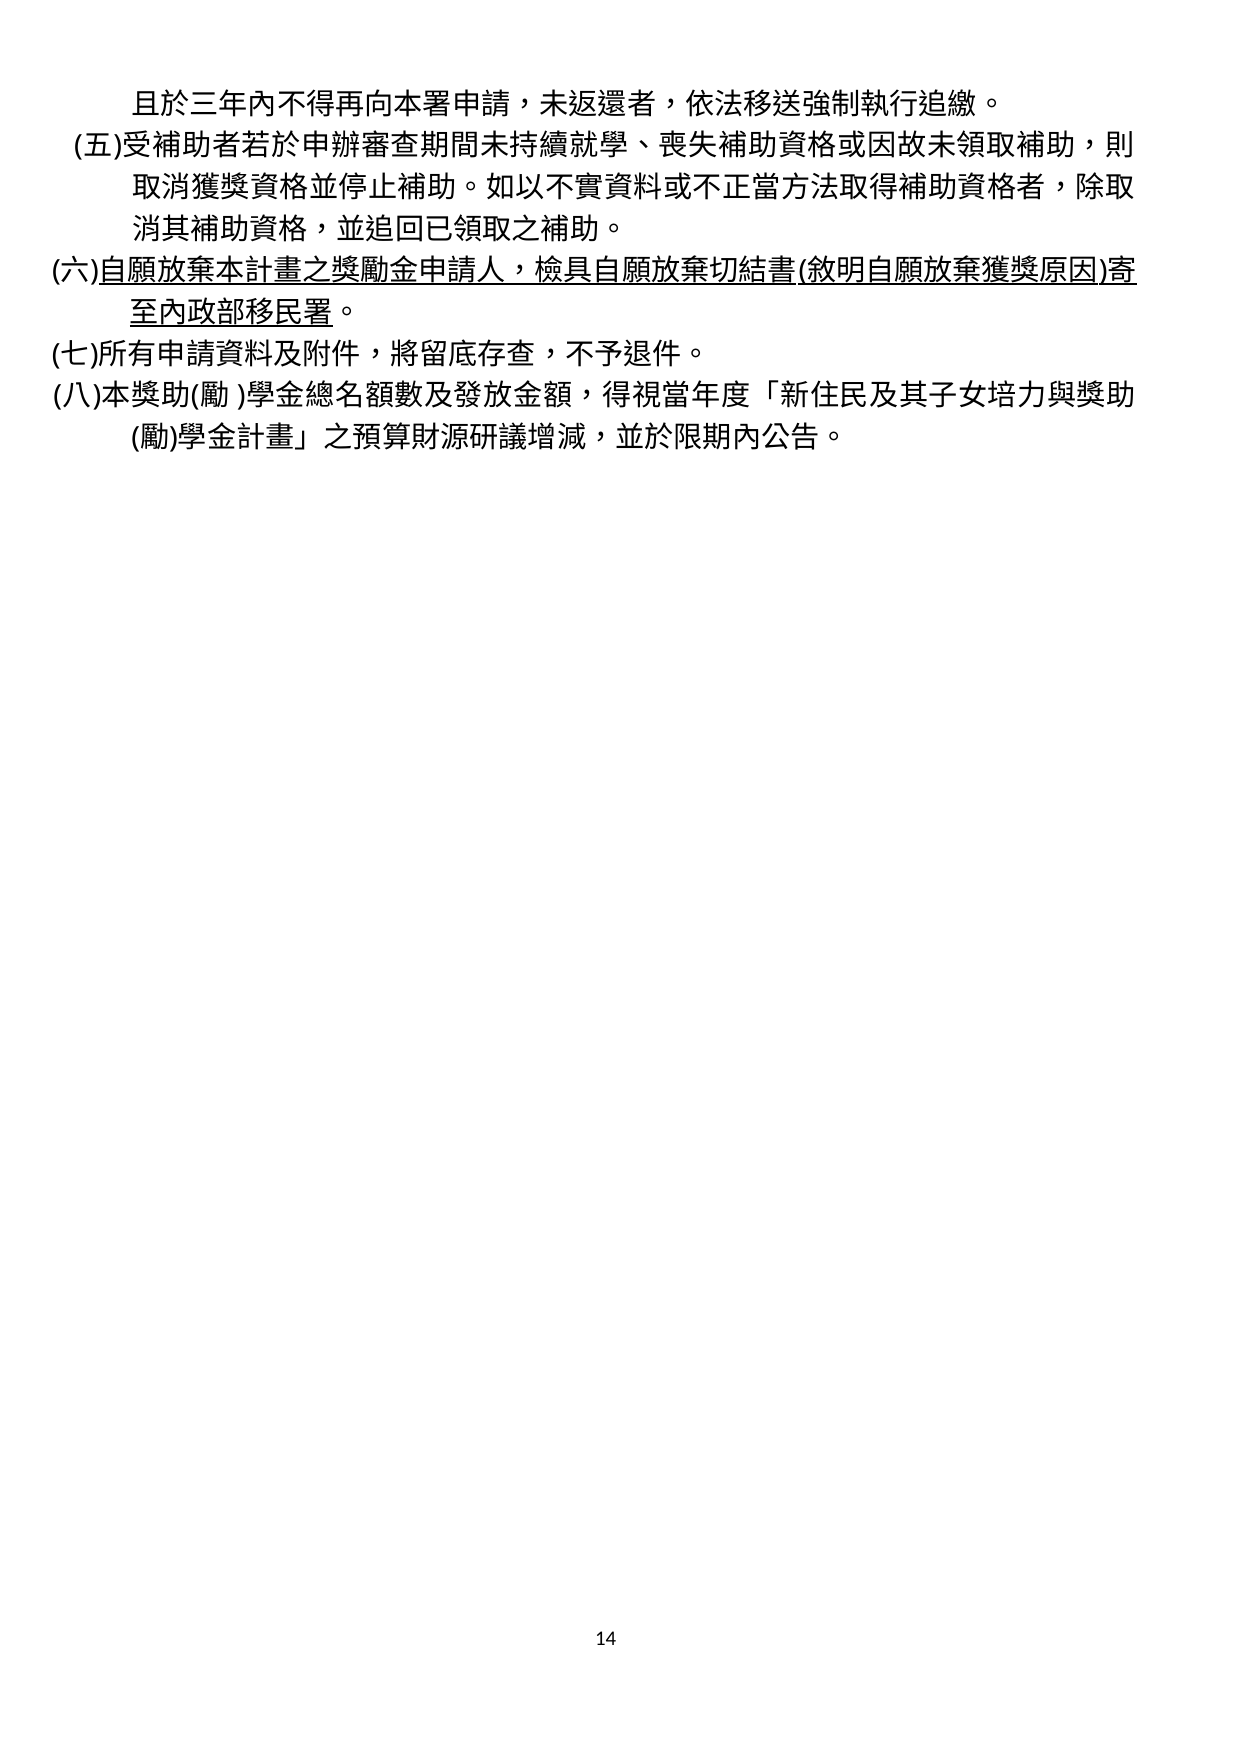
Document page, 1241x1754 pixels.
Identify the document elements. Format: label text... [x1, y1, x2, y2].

text (八)本獎助(勵 )學金總名額數及發放金額，得視當年度「新住民及其子女培力與獎助(勵)學金計畫」之預算財源研議增減，並於限期內公告。 [29, 372, 1137, 456]
text (七)所有申請資料及附件，將留底存查，不予退件。 [29, 331, 1137, 372]
text (五)受補助者若於申辦審查期間未持續就學、喪失補助資格或因故未領取補助，則取消獲獎資格並停止補助。如以不實資料或不正當方法取得補助資格者，除取消其補助資格，並追回已領取之補助。 [74, 122, 1137, 247]
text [29, 81, 1137, 122]
text (六)自願放棄本計畫之獎勵金申請人，檢具自願放棄切結書(敘明自願放棄獲獎原因)寄至內政部移民署。 [29, 247, 1137, 331]
